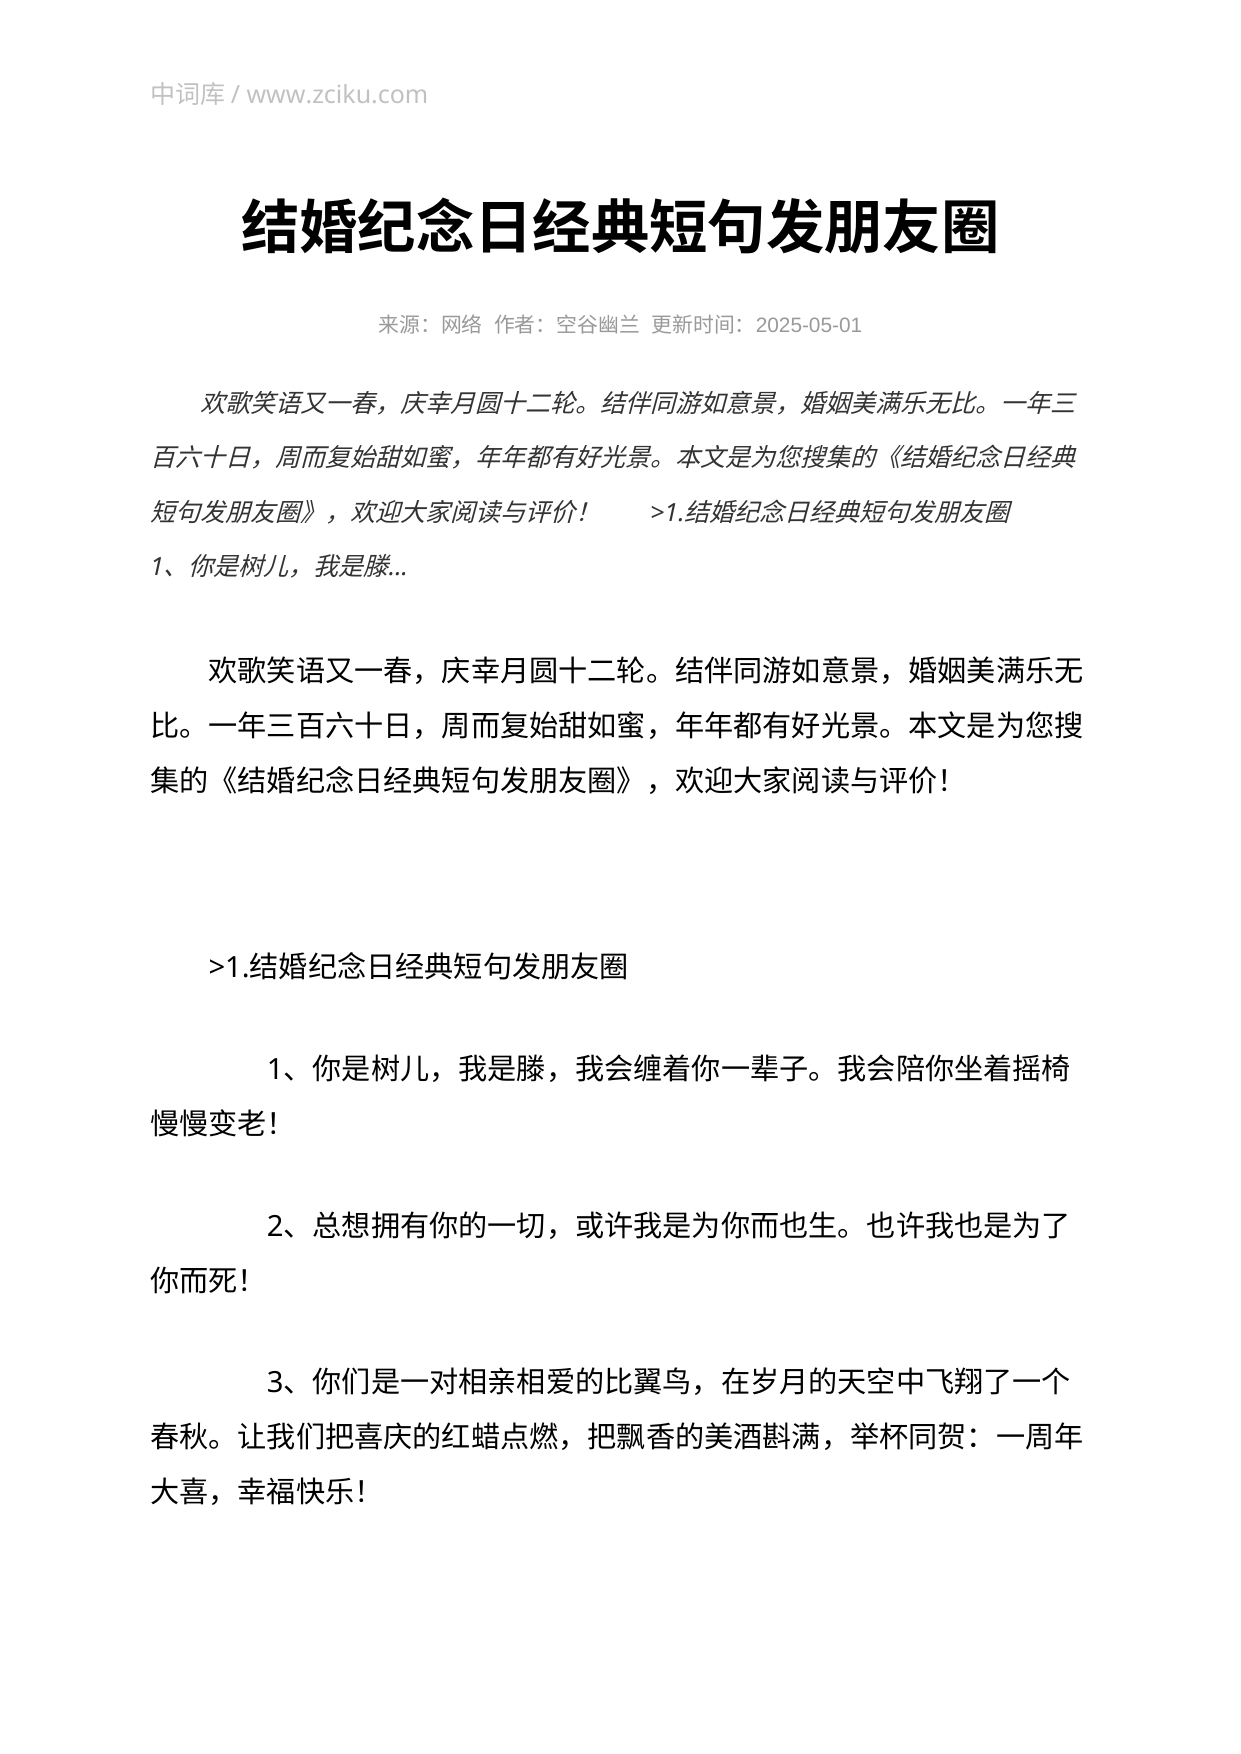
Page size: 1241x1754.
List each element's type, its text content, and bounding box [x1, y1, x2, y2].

text 2、总想拥有你的一切，或许我是为你而也生。也许我也是为了你而死！ [150, 1202, 1090, 1299]
text 欢歌笑语又一春，庆幸月圆十二轮。结伴同游如意景，婚姻美满乐无比。一年三百六十日，周而复始甜如蜜，年年都有好光景。本文是为您搜集的《结婚纪念日经典短句发朋友圈》，欢迎大家阅读与评价！ [150, 648, 1090, 800]
text 欢歌笑语又一春，庆幸月圆十二轮。结伴同游如意景，婚姻美满乐无比。一年三百六十日，周而复始甜如蜜，年年都有好光景。本文是为您搜集的《结婚纪念日经典短句发朋友圈》，欢迎大家阅读与评价！ >1.结婚纪念日经典短句发朋友圈 1、你是树儿，我是滕... [150, 383, 1090, 583]
text 来源：网络 作者：空谷幽兰 更新时间：2025-05-01 [150, 313, 1090, 337]
text >1.结婚纪念日经典短句发朋友圈 [150, 943, 1090, 986]
subtitle 结婚纪念日经典短句发朋友圈 [150, 181, 1090, 266]
text 1、你是树儿，我是滕，我会缠着你一辈子。我会陪你坐着摇椅慢慢变老！ [150, 1046, 1090, 1143]
text 3、你们是一对相亲相爱的比翼鸟，在岁月的天空中飞翔了一个春秋。让我们把喜庆的红蜡点燃，把飘香的美酒斟满，举杯同贺：一周年大喜，幸福快乐！ [150, 1359, 1090, 1511]
